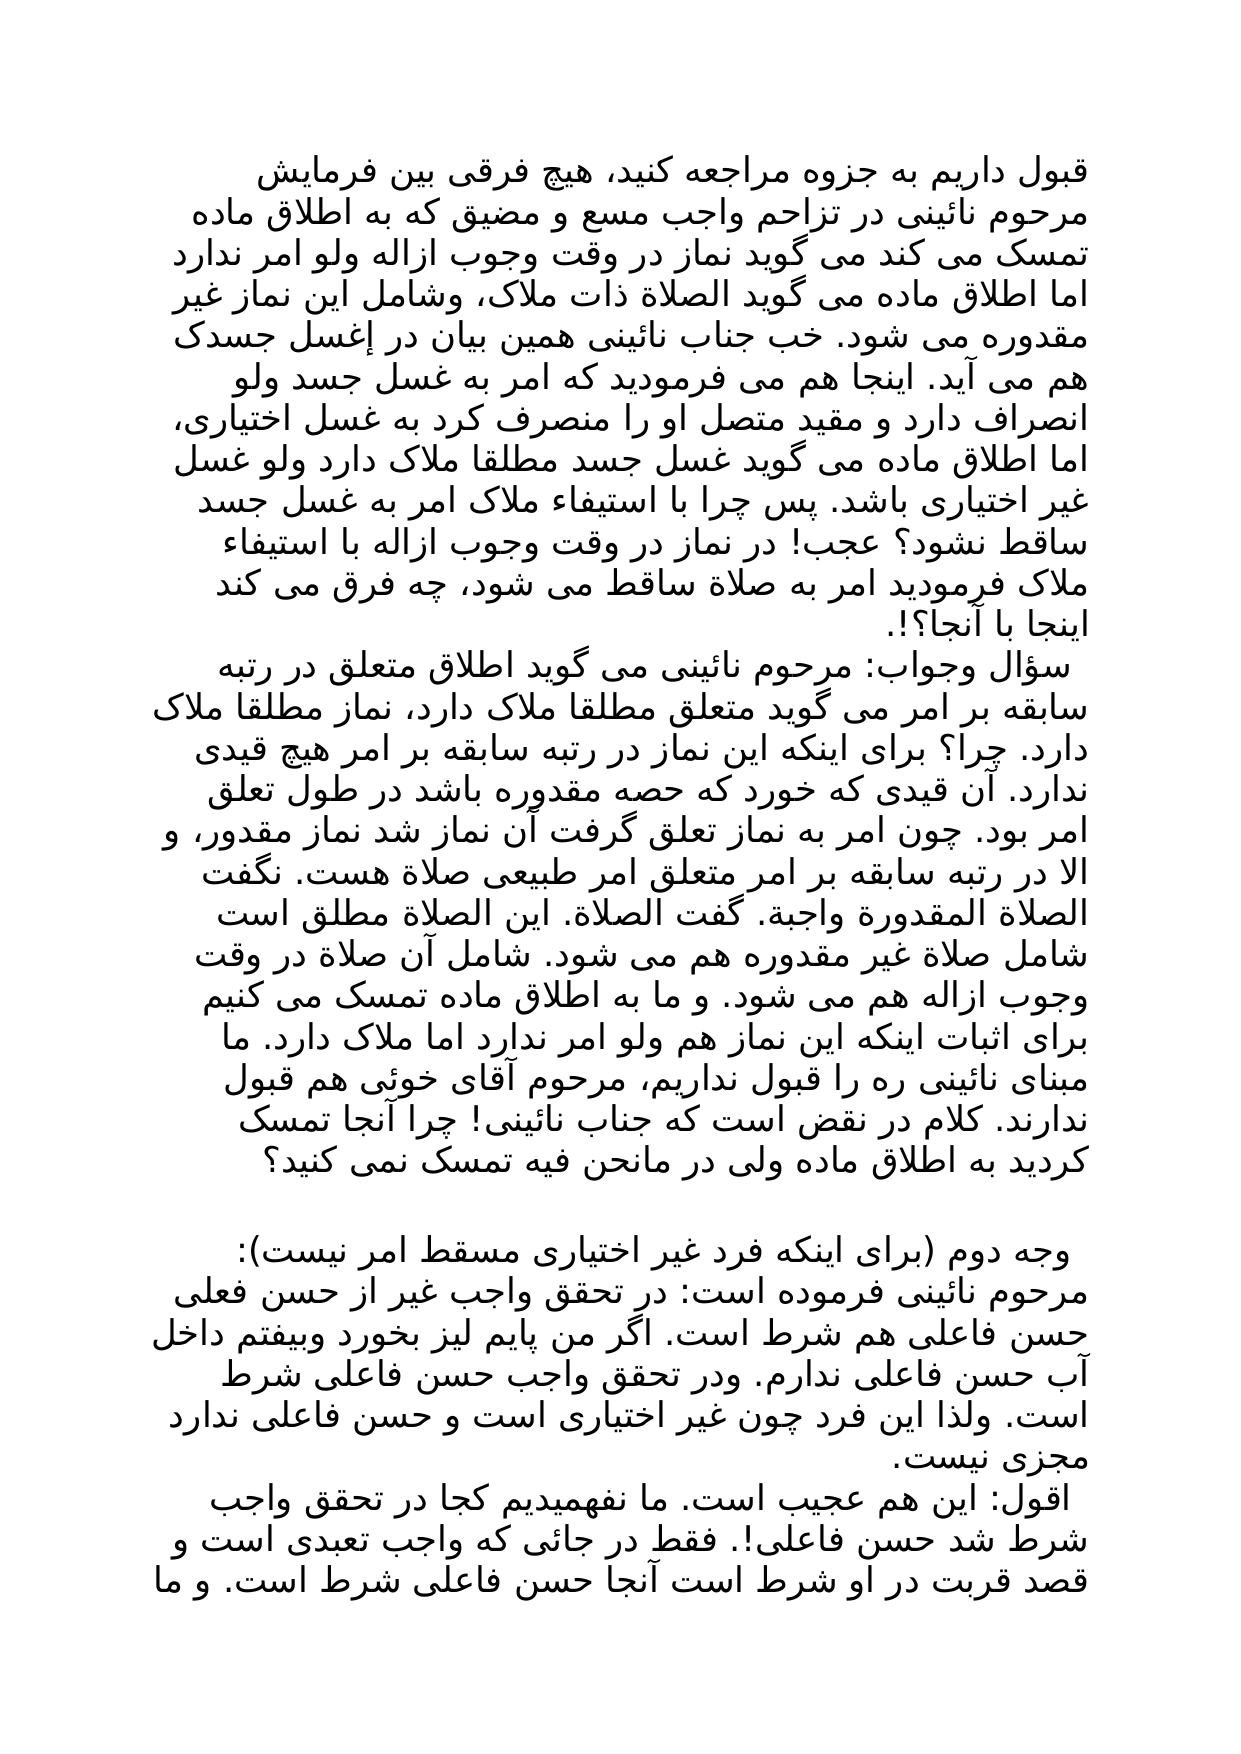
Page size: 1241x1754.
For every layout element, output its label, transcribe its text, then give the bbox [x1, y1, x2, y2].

text وجه دوم (برای اینکه فرد غیر اختیاری مسقط امر نیست): مرحوم نائینی فرموده است: در تحقق واجب غیر از حسن فعلی حسن فاعلی هم شرط است. اگر من پایم لیز بخورد وبیفتم داخل آب حسن فاعلی ندارم. ودر تحقق واجب حسن فاعلی شرط است. ولذا این فرد چون غیر اختیاری است و حسن فاعلی ندارد مجزی نیست. [150, 1229, 1090, 1477]
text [150, 150, 1090, 645]
text سؤال وجواب: مرحوم نائینی می گوید اطلاق متعلق در رتبه سابقه بر امر می گوید متعلق مطلقا ملاک دارد، نماز مطلقا ملاک دارد. چرا؟ برای اینکه این نماز در رتبه سابقه بر امر هیچ قیدی ندارد. آن قیدی که خورد که حصه مقدوره باشد در طول تعلق امر بود. چون امر به نماز تعلق گرفت آن نماز شد نماز مقدور، و الا در رتبه سابقه بر امر متعلق امر طبیعی صلاة هست. نگفت الصلاة المقدورة واجبة. گفت الصلاة. این الصلاة مطلق است شامل صلاة غیر مقدوره هم می شود. شامل آن صلاة در وقت وجوب ازاله هم می شود. و ما به اطلاق ماده تمسک می کنیم برای اثبات اینکه این نماز هم ولو امر ندارد اما ملاک دارد. ما مبنای نائینی ره را قبول نداریم، مرحوم آقای خوئی هم قبول ندارند. کلام در نقض است که جناب نائینی! چرا آنجا تمسک کردید به اطلاق ماده ولی در مانحن فیه تمسک نمی کنید؟ [150, 645, 1090, 1181]
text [150, 1477, 1090, 1601]
